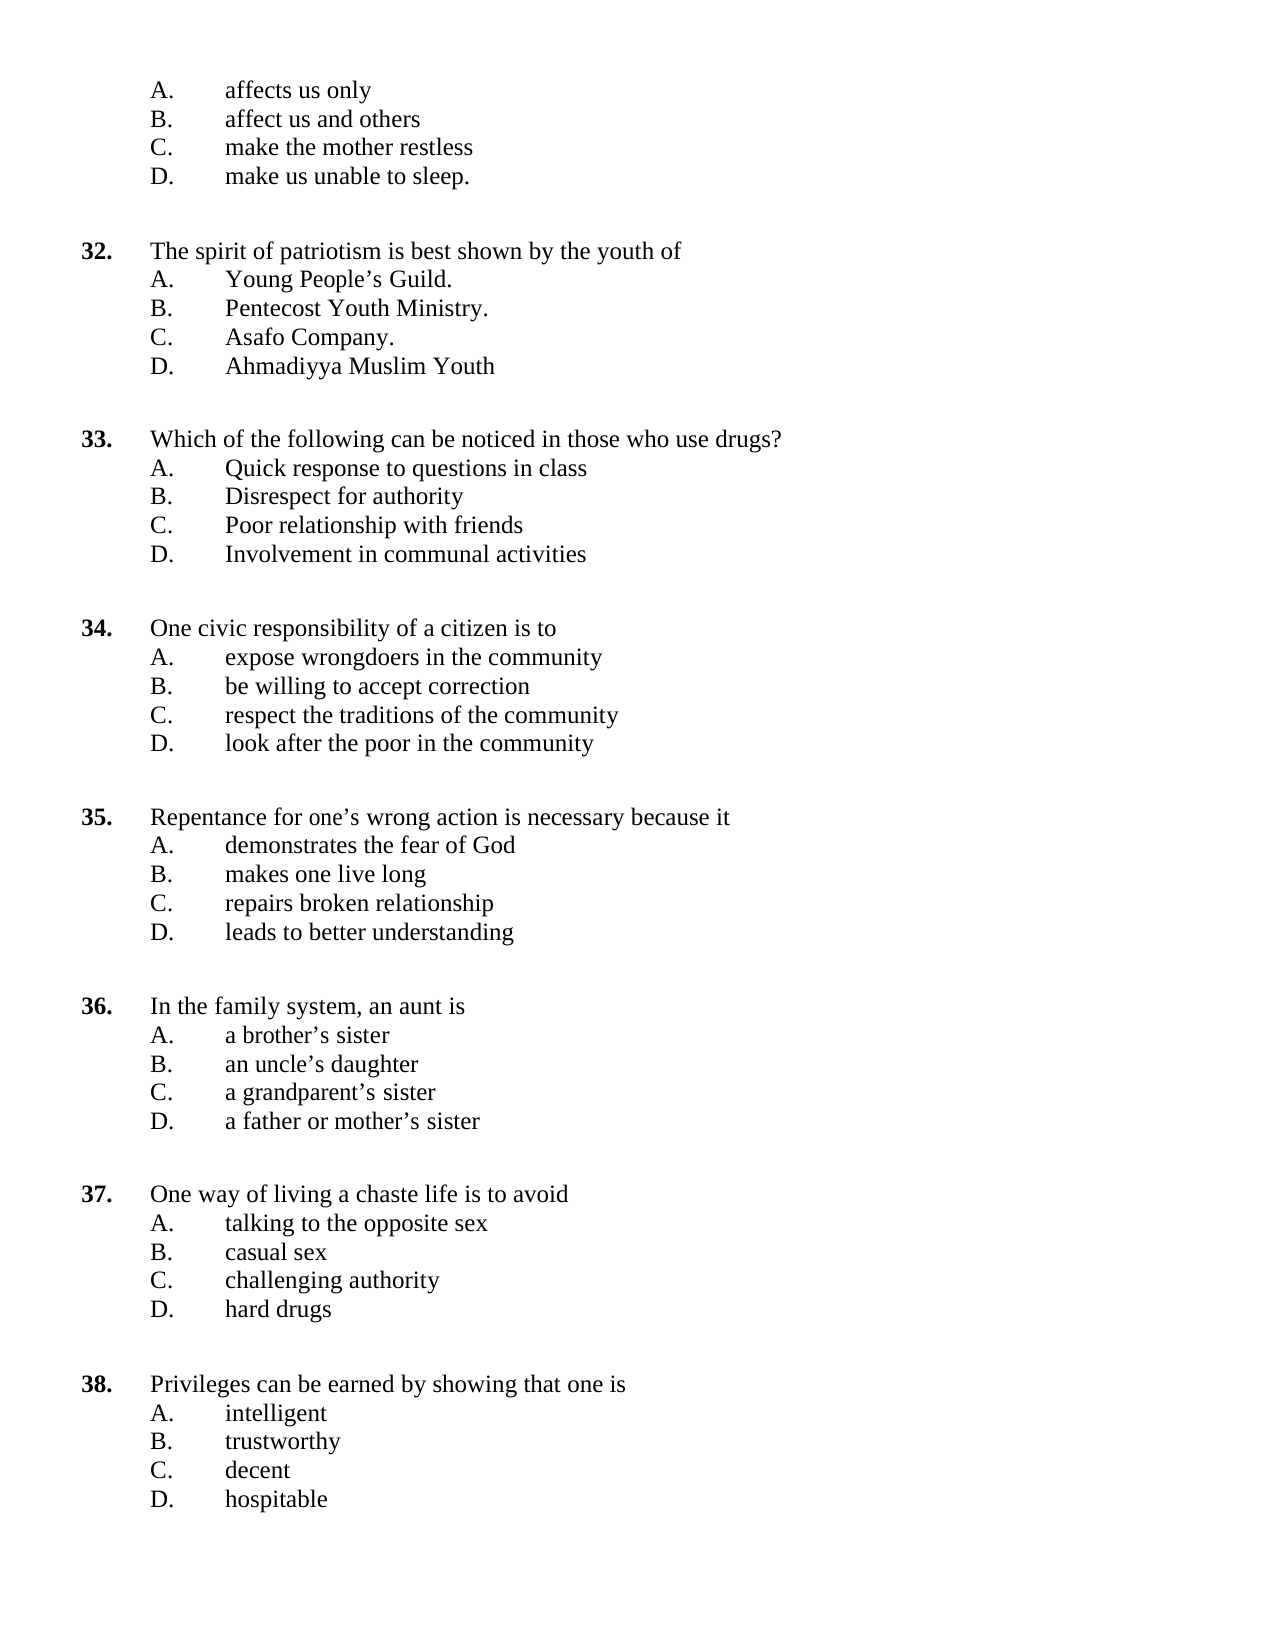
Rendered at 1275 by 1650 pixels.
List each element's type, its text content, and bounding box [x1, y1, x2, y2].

text A. intelligent [150, 1398, 1200, 1426]
text C. Poor relationship with friends [150, 510, 1200, 539]
text D. hospitable [150, 1484, 1200, 1513]
text D. Involvement in communal activities [150, 539, 1200, 568]
text B. Pentecost Youth Ministry. [150, 293, 1200, 322]
text B. trustworthy [150, 1426, 1200, 1455]
text D. look after the poor in the community [150, 728, 1200, 757]
text C. challenging authority [150, 1266, 1200, 1294]
text D. hard drugs [150, 1294, 1200, 1323]
text D. a father or mother’s sister [150, 1106, 1200, 1135]
text C. respect the traditions of the community [150, 700, 1200, 728]
text B. affect us and others [150, 104, 1200, 132]
list In the family system, an aunt is [112, 991, 1200, 1020]
text A. expose wrongdoers in the community [150, 642, 1200, 671]
text C. a grandparent’s sister [150, 1077, 1200, 1106]
text B. casual sex [150, 1237, 1200, 1266]
text C. repairs broken relationship [150, 888, 1200, 917]
text B. makes one live long [150, 859, 1200, 888]
text D. Ahmadiyya Muslim Youth [150, 351, 1200, 379]
list The spirit of patriotism is best shown by the youth of [112, 236, 1200, 264]
text A. a brother’s sister [150, 1020, 1200, 1049]
text C. make the mother restless [150, 132, 1200, 161]
text A. affects us only [150, 75, 1200, 104]
text A. Quick response to questions in class [150, 453, 1200, 481]
list One civic responsibility of a citizen is to [112, 613, 1200, 642]
list Repentance for one’s wrong action is necessary because it [112, 802, 1200, 830]
text D. make us unable to sleep. [150, 161, 1200, 190]
text B. Disrespect for authority [150, 481, 1200, 510]
text B. an uncle’s daughter [150, 1049, 1200, 1077]
text A. demonstrates the fear of God [150, 830, 1200, 859]
text A. talking to the opposite sex [150, 1208, 1200, 1237]
text B. be willing to accept correction [150, 671, 1200, 700]
text C. decent [150, 1455, 1200, 1484]
list One way of living a chaste life is to avoid [112, 1179, 1200, 1208]
text D. leads to better understanding [150, 917, 1200, 945]
text A. Young People’s Guild. [150, 264, 1200, 293]
list Privileges can be earned by showing that one is [112, 1369, 1200, 1398]
text C. Asafo Company. [150, 322, 1200, 351]
list Which of the following can be noticed in those who use drugs? [112, 424, 1200, 453]
